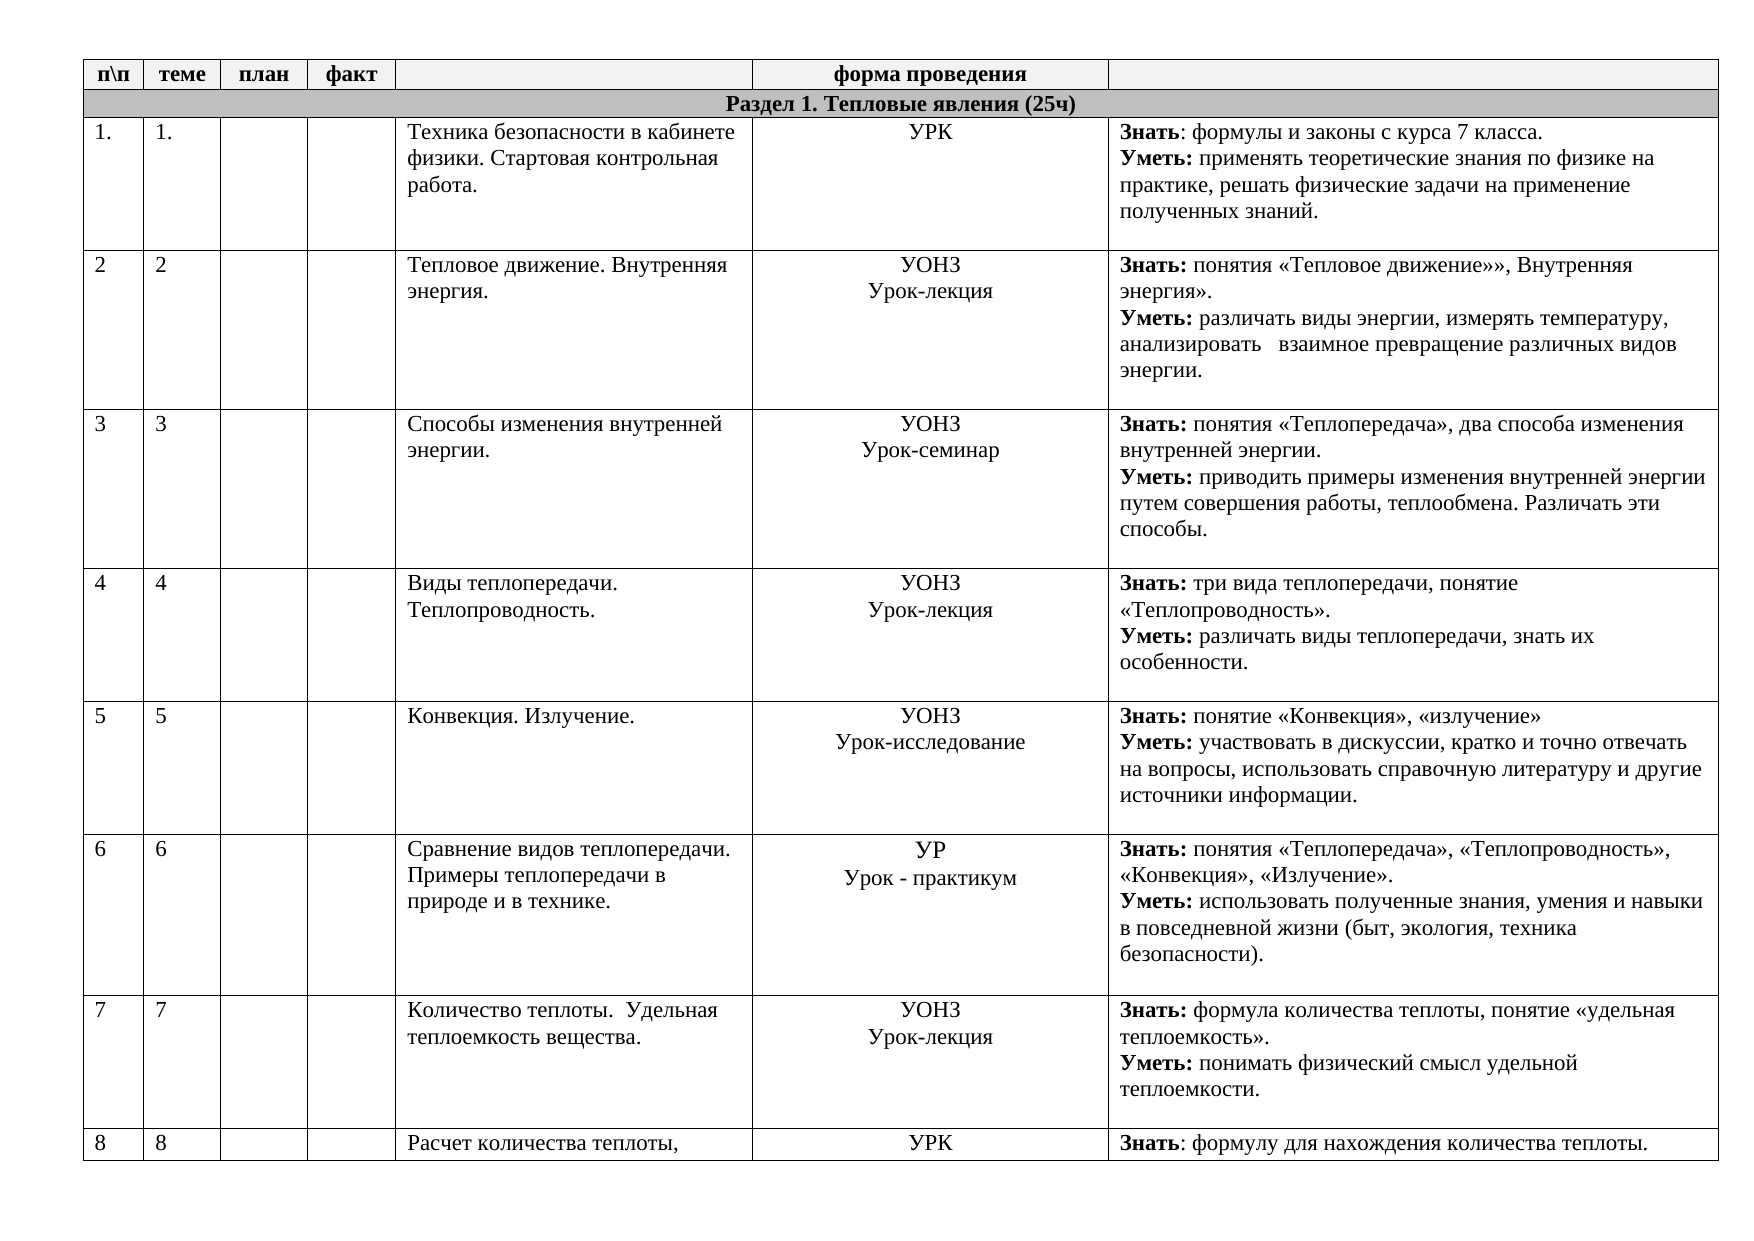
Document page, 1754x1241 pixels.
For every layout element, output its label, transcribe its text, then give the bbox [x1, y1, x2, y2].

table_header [753, 60, 1108, 89]
table_cell 7 [84, 996, 143, 1128]
table_cell УРК [753, 118, 1108, 250]
table_cell УОНЗ Урок-лекция [753, 569, 1108, 701]
table_cell 5 [84, 702, 143, 834]
table_cell 5 [144, 702, 220, 834]
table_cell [753, 1129, 1108, 1160]
table_cell [308, 702, 395, 834]
table_cell факт [308, 60, 395, 89]
table_cell Знать: понятие «Конвекция», «излучение» Уметь: участвовать в дискуссии, кратко и точно отвечать на вопросы, использовать справочную литературу и другие источники информации. [1109, 702, 1718, 834]
table_cell [221, 702, 307, 834]
table_cell УОНЗ Урок-лекция [753, 996, 1108, 1128]
table_cell Знать: формулы и законы с курса 7 класса. Уметь: применять теоретические знания по физике на практике, решать физические задачи на применение полученных знаний. [1109, 118, 1718, 250]
table_cell Тепловое движение. Внутренняя энергия. [396, 251, 752, 409]
table_cell УОНЗ Урок-исследование [753, 702, 1108, 834]
table_cell план [221, 60, 307, 89]
table_cell Знать: три вида теплопередачи, понятие «Теплопроводность». Уметь: различать виды теплопередачи, знать их особенности. [1109, 569, 1718, 701]
table_header Тема [396, 60, 752, 89]
table_cell 6 [144, 835, 220, 995]
table_cell [308, 251, 395, 409]
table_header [1109, 60, 1718, 89]
table_cell [221, 1129, 307, 1160]
table_cell УОНЗ Урок-лекция [753, 251, 1108, 409]
table_cell [308, 835, 395, 995]
table_cell Знать: формула количества теплоты, понятие «удельная теплоемкость». Уметь: понимать физический смысл удельной теплоемкости. [1109, 996, 1718, 1128]
table_cell 3 [84, 410, 143, 568]
table_cell [221, 569, 307, 701]
table_cell 1. [84, 118, 143, 250]
table_cell [221, 118, 307, 250]
table_cell 1. [144, 118, 220, 250]
table_cell 8 [144, 1129, 220, 1160]
table_cell Сравнение видов теплопередачи. Примеры теплопередачи в природе и в технике. [396, 835, 752, 995]
table_cell [221, 251, 307, 409]
table_cell 6 [84, 835, 143, 995]
table_cell Количество теплоты. Удельная теплоемкость вещества. [396, 996, 752, 1128]
table_cell Раздел 1. Тепловые явления (25ч) [84, 90, 1718, 117]
table_cell УР Урок - практикум [753, 835, 1108, 995]
table_cell [221, 996, 307, 1128]
table_cell 4 [84, 569, 143, 701]
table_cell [1109, 1129, 1718, 1160]
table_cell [396, 1129, 752, 1160]
table_cell [308, 410, 395, 568]
table_cell [308, 118, 395, 250]
table_cell Конвекция. Излучение. [396, 702, 752, 834]
table_cell [308, 1129, 395, 1160]
table_header № п\п [84, 60, 143, 89]
table_cell Знать: понятия «Теплопередача», два способа изменения внутренней энергии. Уметь: приводить примеры изменения внутренней энергии путем совершения работы, теплообмена. Различать эти способы. [1109, 410, 1718, 568]
table_cell 7 [144, 996, 220, 1128]
table_cell Способы изменения внутренней энергии. [396, 410, 752, 568]
table_cell [308, 569, 395, 701]
table_cell 2 [144, 251, 220, 409]
table_cell Знать: понятия «Теплопередача», «Теплопроводность», «Конвекция», «Излучение». Уметь: использовать полученные знания, умения и навыки в повседневной жизни (быт, экология, техника безопасности). [1109, 835, 1718, 995]
table_cell 2 [84, 251, 143, 409]
table_cell Знать: понятия «Тепловое движение»», Внутренняя энергия». Уметь: различать виды энергии, измерять температуру, анализировать взаимное превращение различных видов энергии. [1109, 251, 1718, 409]
table_header № в теме [144, 60, 220, 89]
table_cell 4 [144, 569, 220, 701]
table_cell [221, 835, 307, 995]
table_cell УОНЗ Урок-семинар [753, 410, 1108, 568]
table_cell 3 [144, 410, 220, 568]
table_cell 8 [84, 1129, 143, 1160]
table_cell Виды теплопередачи. Теплопроводность. [396, 569, 752, 701]
table_cell [221, 410, 307, 568]
table_cell Техника безопасности в кабинете физики. Стартовая контрольная работа. [396, 118, 752, 250]
table_cell [308, 996, 395, 1128]
